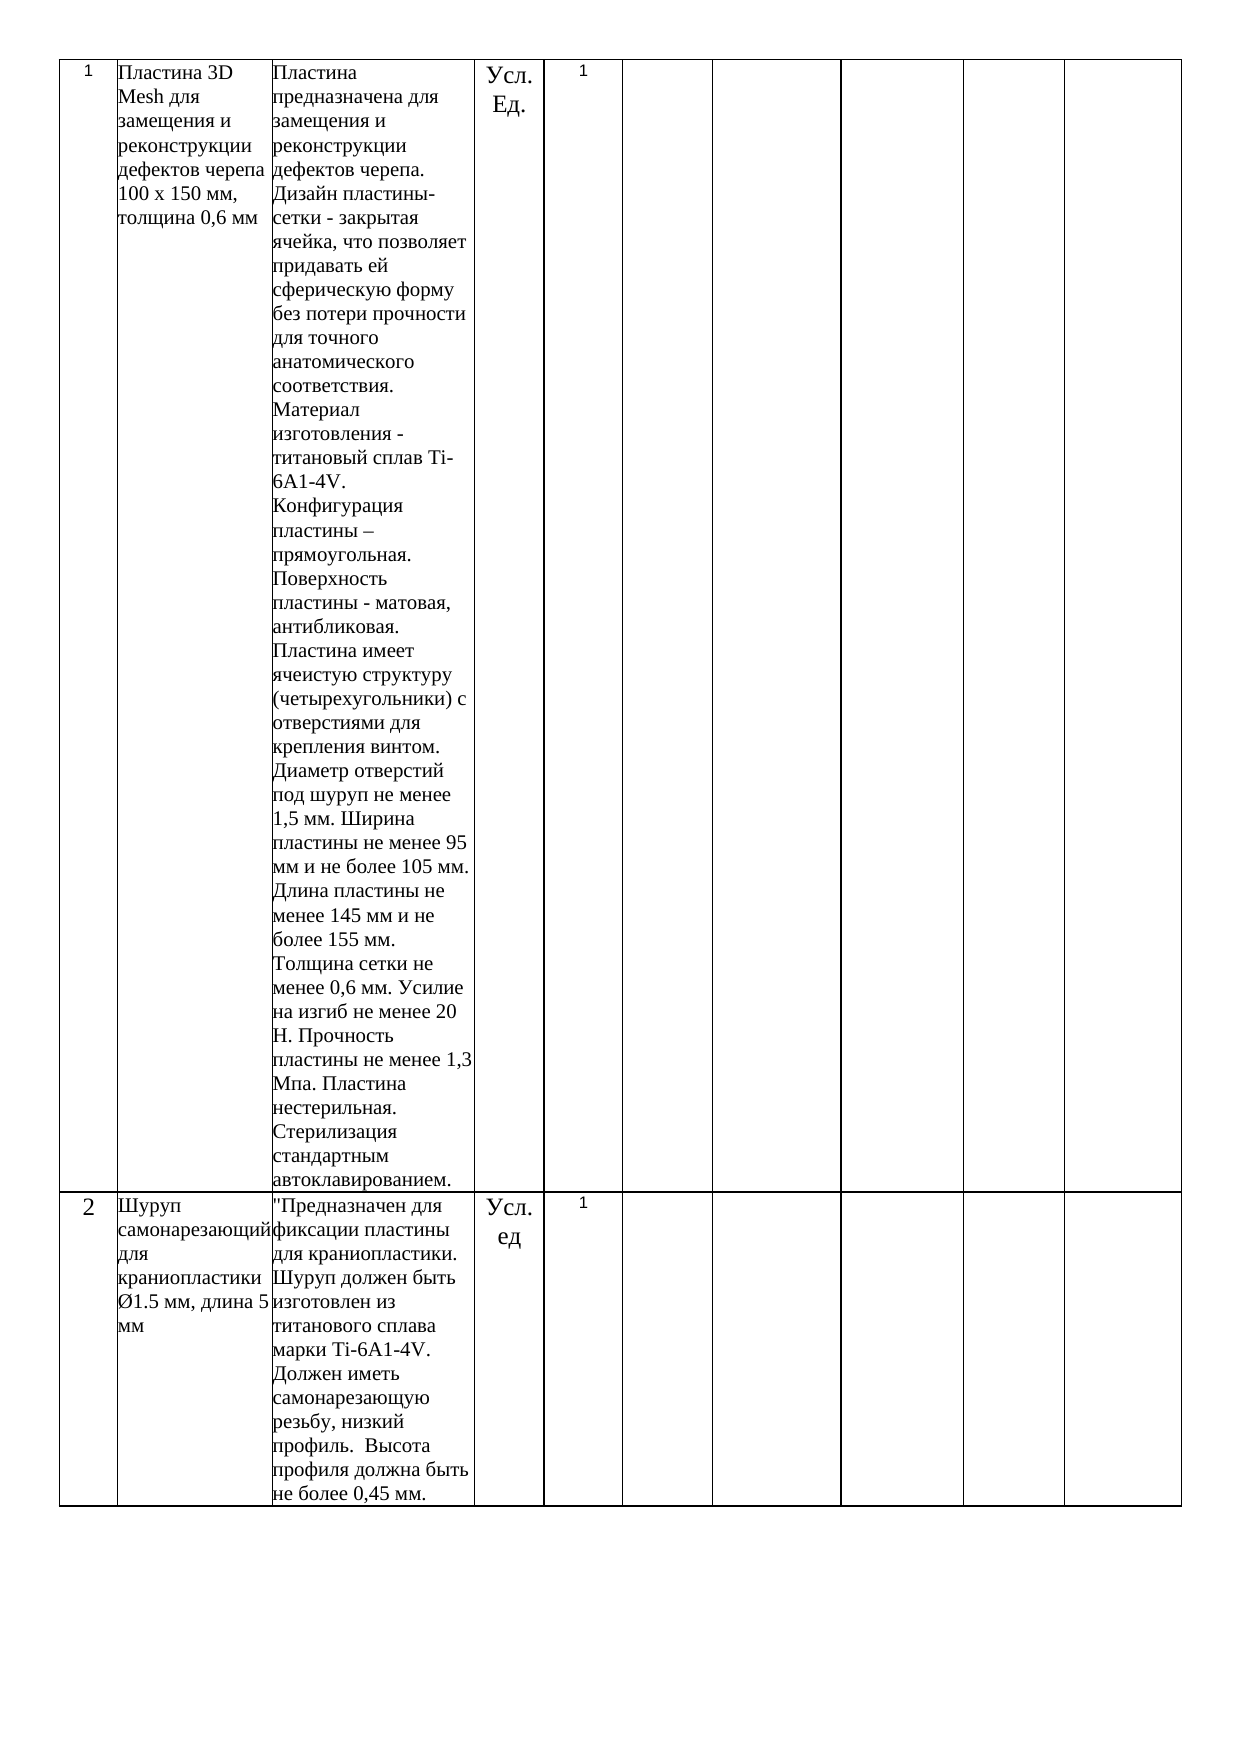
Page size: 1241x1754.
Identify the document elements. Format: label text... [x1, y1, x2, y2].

table_cell Усл. Ед. [475, 60, 543, 1191]
table_cell [964, 60, 1064, 1191]
table_cell [1065, 60, 1181, 1191]
table_cell 1 [545, 1193, 622, 1505]
table_cell Пластина предназначена для замещения и реконструкции дефектов черепа. Дизайн пластины-сетки - закрытая ячейка, что позволяет придавать ей сферическую форму без потери прочности для точного анатомического соответствия. Материал изготовления - титановый сплав Ti-6A1-4V. Конфигурация пластины – прямоугольная. Поверхность пластины - матовая, антибликовая. Пластина имеет ячеистую структуру (четырехугольники) с отверстиями для крепления винтом. Диаметр отверстий под шуруп не менее 1,5 мм. Ширина пластины не менее 95 мм и не более 105 мм. Длина пластины не менее 145 мм и не более 155 мм. Толщина сетки не менее 0,6 мм. Усилие на изгиб не менее 20 Н. Прочность пластины не менее 1,3 Мпа. Пластина нестерильная. Стерилизация стандартным автоклавированием. [273, 60, 474, 1191]
table_cell [1065, 1193, 1181, 1505]
table_cell [842, 1193, 963, 1505]
table_cell "Предназначен для фиксации пластины для краниопластики. Шуруп должен быть изготовлен из титанового сплава марки Ti-6A1-4V. Должен иметь самонарезающую резьбу, низкий профиль. Высота профиля должна быть не более 0,45 мм. [273, 1193, 474, 1505]
table_cell Усл. ед [475, 1193, 543, 1505]
table_cell [713, 1193, 840, 1505]
table_cell [964, 1193, 1064, 1505]
table_cell 1 [60, 60, 117, 1191]
table_cell 1 [545, 60, 622, 1191]
table_cell Шуруп самонарезающий для краниопластики Ø1.5 мм, длина 5 мм [118, 1193, 272, 1505]
table_cell [623, 60, 712, 1191]
table_cell [713, 60, 840, 1191]
table_cell [842, 60, 963, 1191]
table_cell 2 [60, 1193, 117, 1505]
table_cell [623, 1193, 712, 1505]
table_cell Пластина 3D Mesh для замещения и реконструкции дефектов черепа 100 x 150 мм, толщина 0,6 мм [118, 60, 272, 1191]
